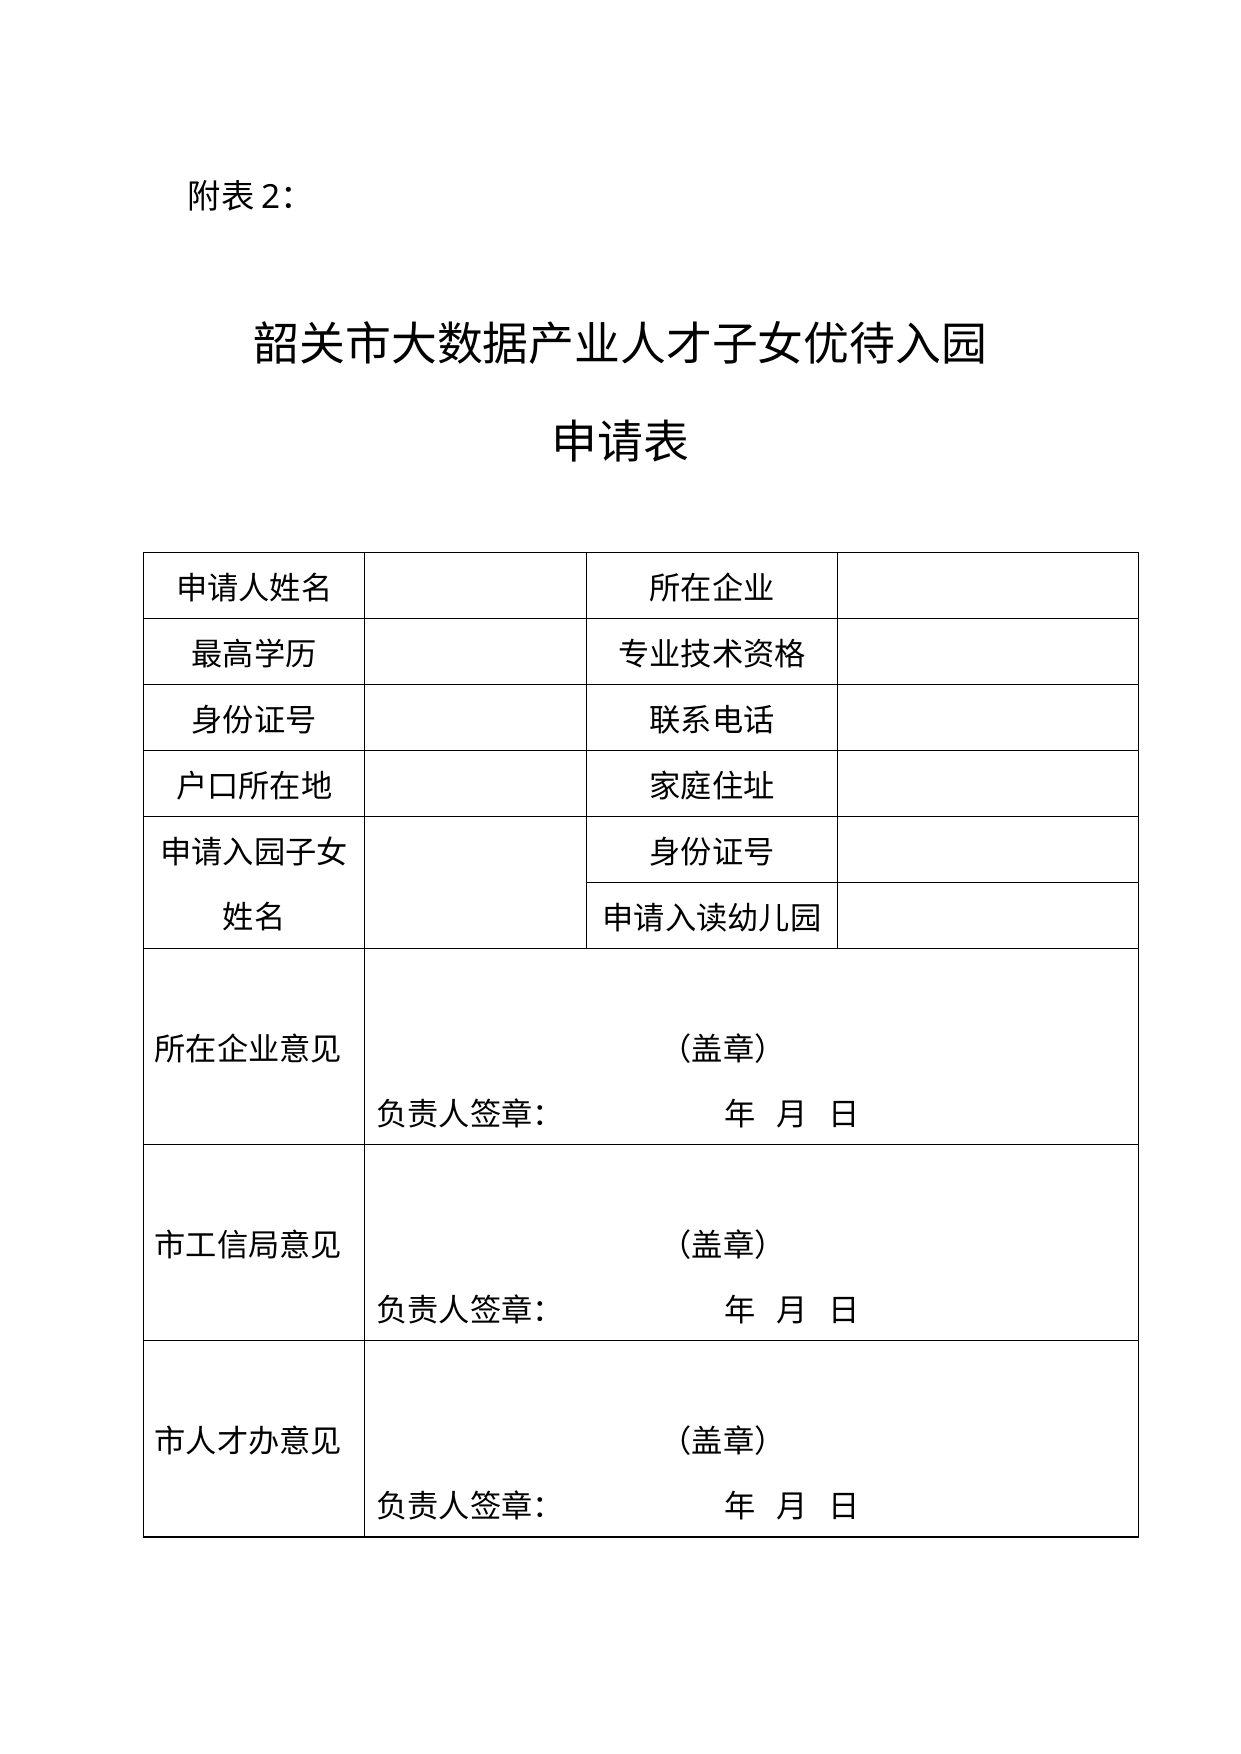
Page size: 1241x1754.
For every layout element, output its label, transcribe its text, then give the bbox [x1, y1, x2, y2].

text 申请表 [187, 389, 1053, 487]
table_cell （盖章） 负责人签章： 年 月 日 [365, 1341, 1138, 1536]
table_cell [838, 619, 1138, 684]
table_cell [365, 685, 586, 750]
table_cell [365, 619, 586, 684]
table_cell 身份证号 [144, 685, 364, 750]
table_cell 所在企业意见 [144, 949, 364, 1144]
table_cell 市人才办意见 [144, 1341, 364, 1536]
table_cell 申请入读幼儿园 [587, 883, 837, 948]
table_cell 申请入园子女姓名 [144, 817, 364, 948]
table_cell 联系电话 [587, 685, 837, 750]
table_cell 最高学历 [144, 619, 364, 684]
table_cell [365, 817, 586, 948]
table_header [365, 553, 586, 618]
table_cell [838, 883, 1138, 948]
table_cell 市工信局意见 [144, 1145, 364, 1340]
table_cell [365, 751, 586, 816]
table_cell 家庭住址 [587, 751, 837, 816]
table_header 申请人姓名 [144, 553, 364, 618]
table_cell （盖章） 负责人签章： 年 月 日 [365, 949, 1138, 1144]
table_cell 身份证号 [587, 817, 837, 882]
table_cell [838, 685, 1138, 750]
table_cell [838, 751, 1138, 816]
table_header [838, 553, 1138, 618]
table_cell （盖章） 负责人签章： 年 月 日 [365, 1145, 1138, 1340]
text 韶关市大数据产业人才子女优待入园 [187, 292, 1053, 389]
table_cell [838, 817, 1138, 882]
table_cell 专业技术资格 [587, 619, 837, 684]
table_header 所在企业 [587, 553, 837, 618]
table_cell 户口所在地 [144, 751, 364, 816]
text 附表2： [187, 162, 1053, 227]
